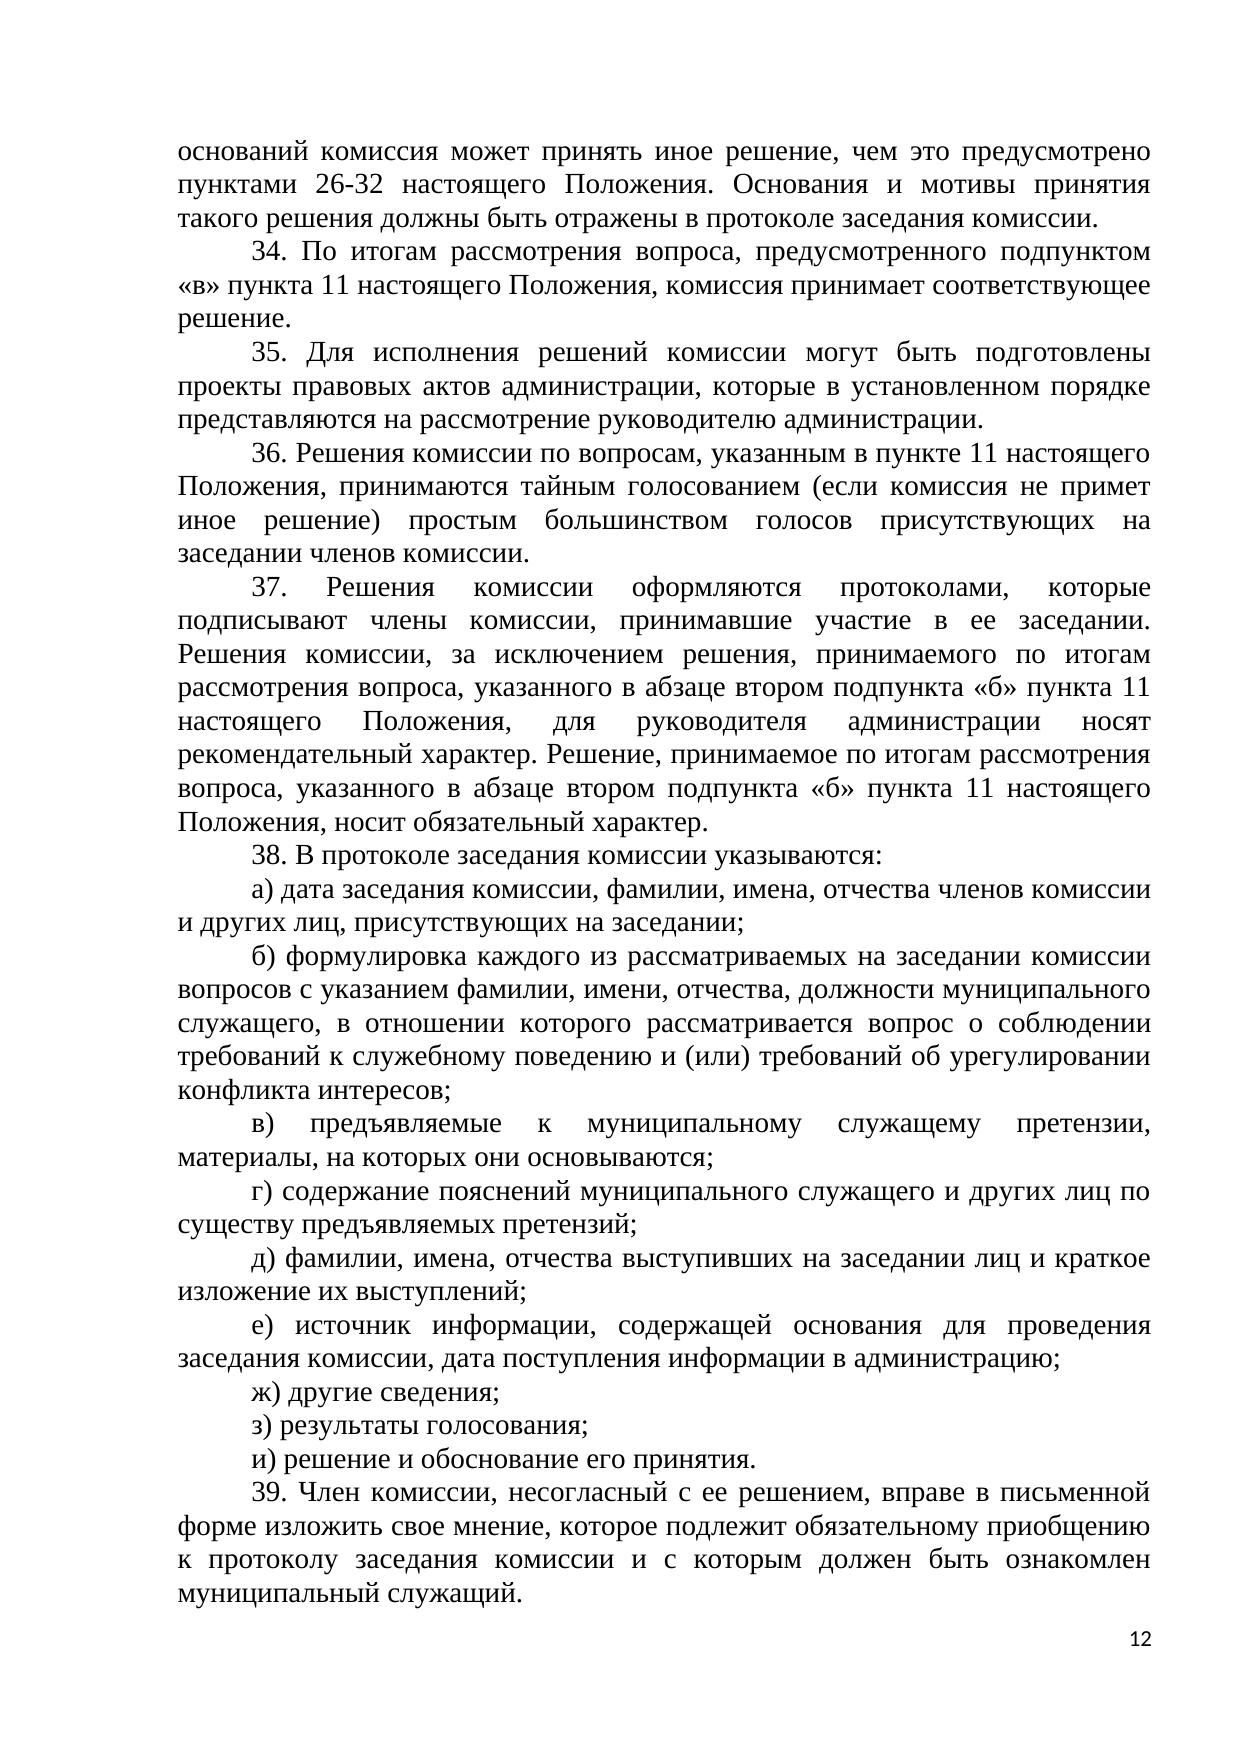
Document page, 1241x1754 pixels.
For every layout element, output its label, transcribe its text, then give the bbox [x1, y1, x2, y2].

text 36. Решения комиссии по вопросам, указанным в пункте 11 настоящего Положения, принимаются тайным голосованием (если комиссия не примет иное решение) простым большинством голосов присутствующих на заседании членов комиссии. [177, 435, 1152, 569]
text а) дата заседания комиссии, фамилии, имена, отчества членов комиссии и других лиц, присутствующих на заседании; [177, 871, 1152, 938]
text 35. Для исполнения решений комиссии могут быть подготовлены проекты правовых актов администрации, которые в установленном порядке представляются на рассмотрение руководителю администрации. [177, 334, 1152, 435]
text е) источник информации, содержащей основания для проведения заседания комиссии, дата поступления информации в администрацию; [177, 1307, 1152, 1374]
text 39. Член комиссии, несогласный с ее решением, вправе в письменной форме изложить свое мнение, которое подлежит обязательному приобщению к протоколу заседания комиссии и с которым должен быть ознакомлен муниципальный служащий. [177, 1474, 1152, 1609]
text 37. Решения комиссии оформляются протоколами, которые подписывают члены комиссии, принимавшие участие в ее заседании. Решения комиссии, за исключением решения, принимаемого по итогам рассмотрения вопроса, указанного в абзаце втором подпункта «б» пункта 11 настоящего Положения, для руководителя администрации носят рекомендательный характер. Решение, принимаемое по итогам рассмотрения вопроса, указанного в абзаце втором подпункта «б» пункта 11 настоящего Положения, носит обязательный характер. [177, 569, 1152, 837]
text г) содержание пояснений муниципального служащего и других лиц по существу предъявляемых претензий; [177, 1173, 1152, 1240]
text в) предъявляемые к муниципальному служащему претензии, материалы, на которых они основываются; [177, 1106, 1152, 1173]
text и) решение и обоснование его принятия. [177, 1441, 1152, 1474]
text б) формулировка каждого из рассматриваемых на заседании комиссии вопросов с указанием фамилии, имени, отчества, должности муниципального служащего, в отношении которого рассматривается вопрос о соблюдении требований к служебному поведению и (или) требований об урегулировании конфликта интересов; [177, 938, 1152, 1106]
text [177, 133, 1152, 233]
text д) фамилии, имена, отчества выступивших на заседании лиц и краткое изложение их выступлений; [177, 1240, 1152, 1307]
text 38. В протоколе заседания комиссии указываются: [177, 837, 1152, 871]
text ж) другие сведения; [177, 1374, 1152, 1407]
text 34. По итогам рассмотрения вопроса, предусмотренного подпунктом «в» пункта 11 настоящего Положения, комиссия принимает соответствующее решение. [177, 233, 1152, 334]
text з) результаты голосования; [177, 1407, 1152, 1441]
